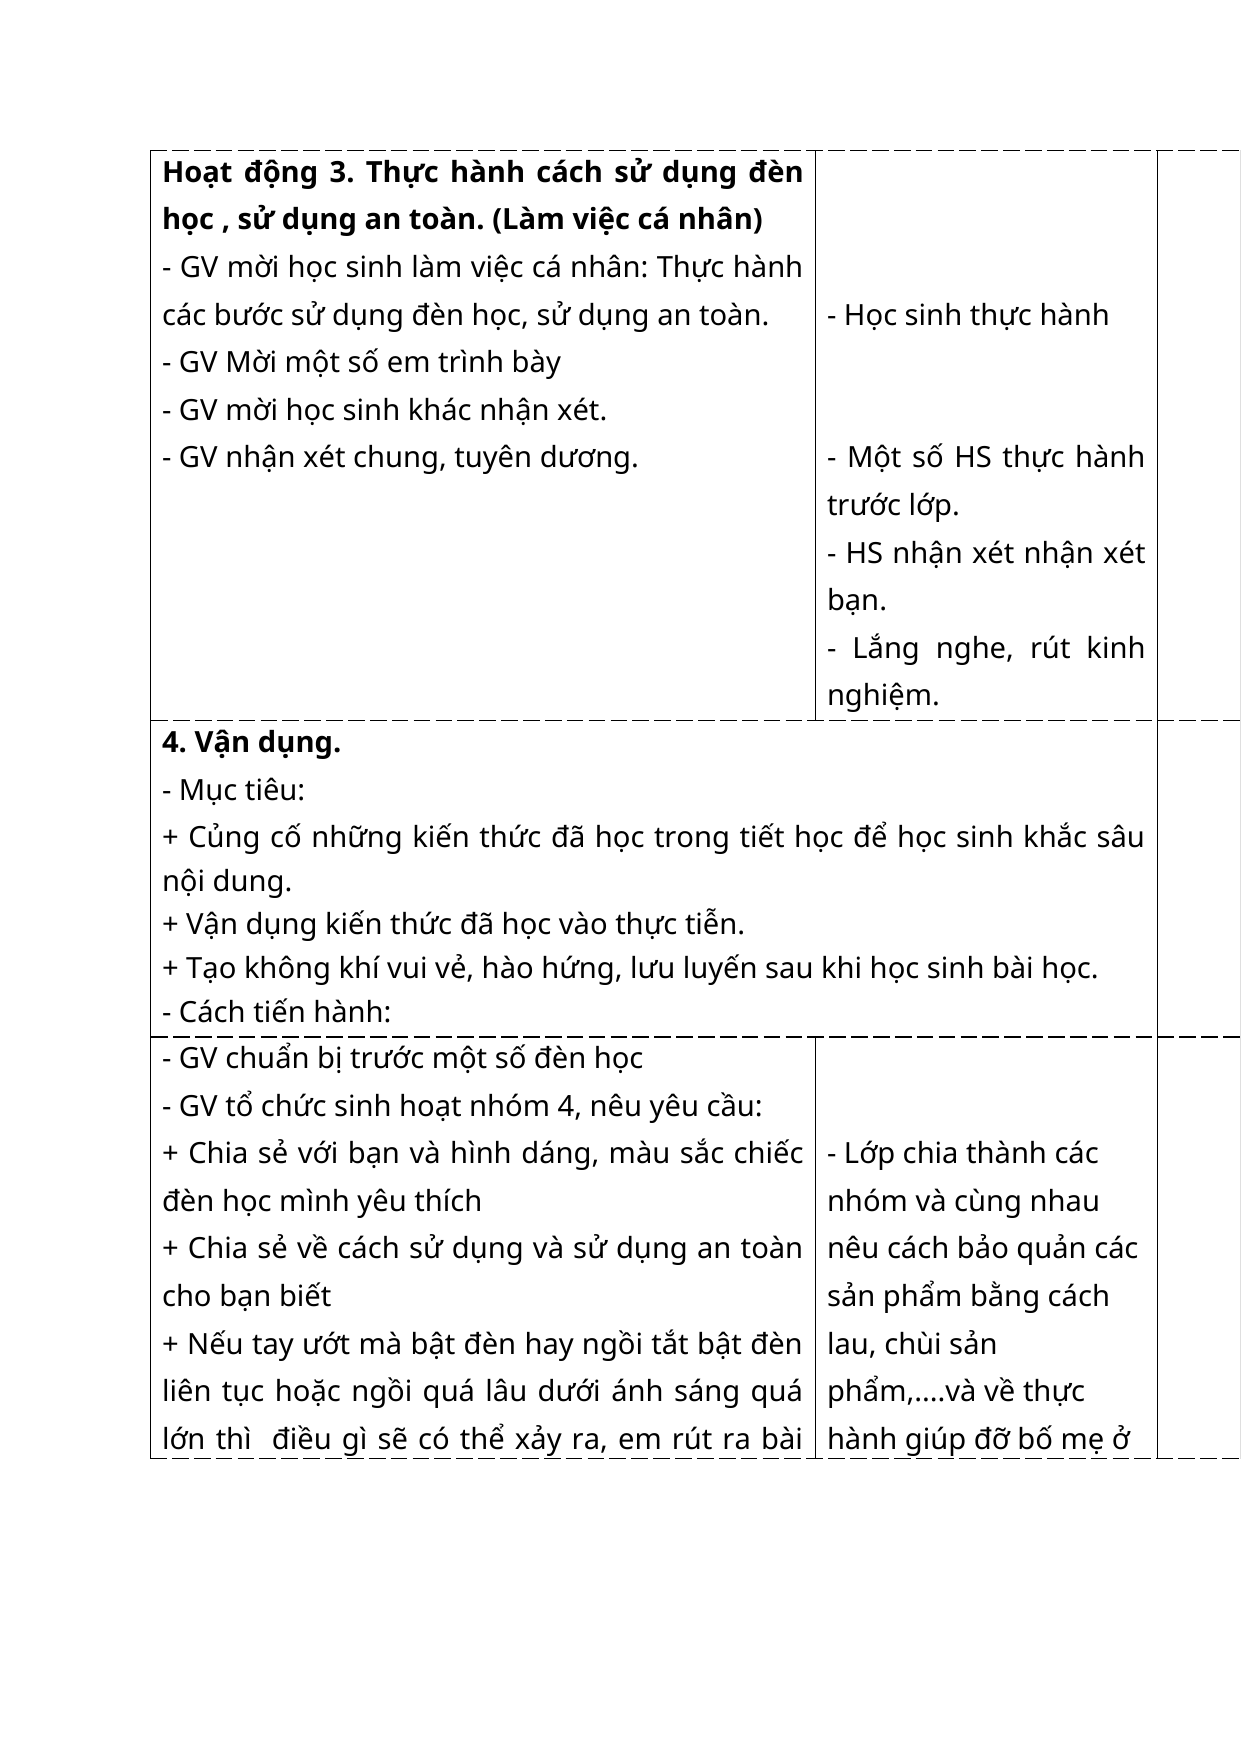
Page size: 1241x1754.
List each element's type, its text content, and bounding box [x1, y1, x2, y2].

table_cell Hoạt động 3. Thực hành cách sử dụng đèn học , sử dụng an toàn. (Làm việc cá nhân) - GV mời học sinh làm việc cá nhân: Thực hành các bước sử dụng đèn học, sử dụng an toàn. - GV Mời một số em trình bày - GV mời học sinh khác nhận xét. - GV nhận xét chung, tuyên dương. [151, 150, 815, 720]
table_cell [1158, 150, 1240, 720]
table_cell [1158, 1036, 1240, 1458]
table_cell - Học sinh thực hành - Một số HS thực hành trước lớp. - HS nhận xét nhận xét bạn. - Lắng nghe, rút kinh nghiệm. [816, 150, 1157, 720]
table_cell [1158, 720, 1240, 1036]
table_cell 4. Vận dụng. - Mục tiêu: + Củng cố những kiến thức đã học trong tiết học để học sinh khắc sâu nội dung. + Vận dụng kiến thức đã học vào thực tiễn. + Tạo không khí vui vẻ, hào hứng, lưu luyến sau khi học sinh bài học. - Cách tiến hành: [151, 720, 1157, 1036]
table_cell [151, 1036, 815, 1458]
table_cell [816, 1036, 1157, 1458]
